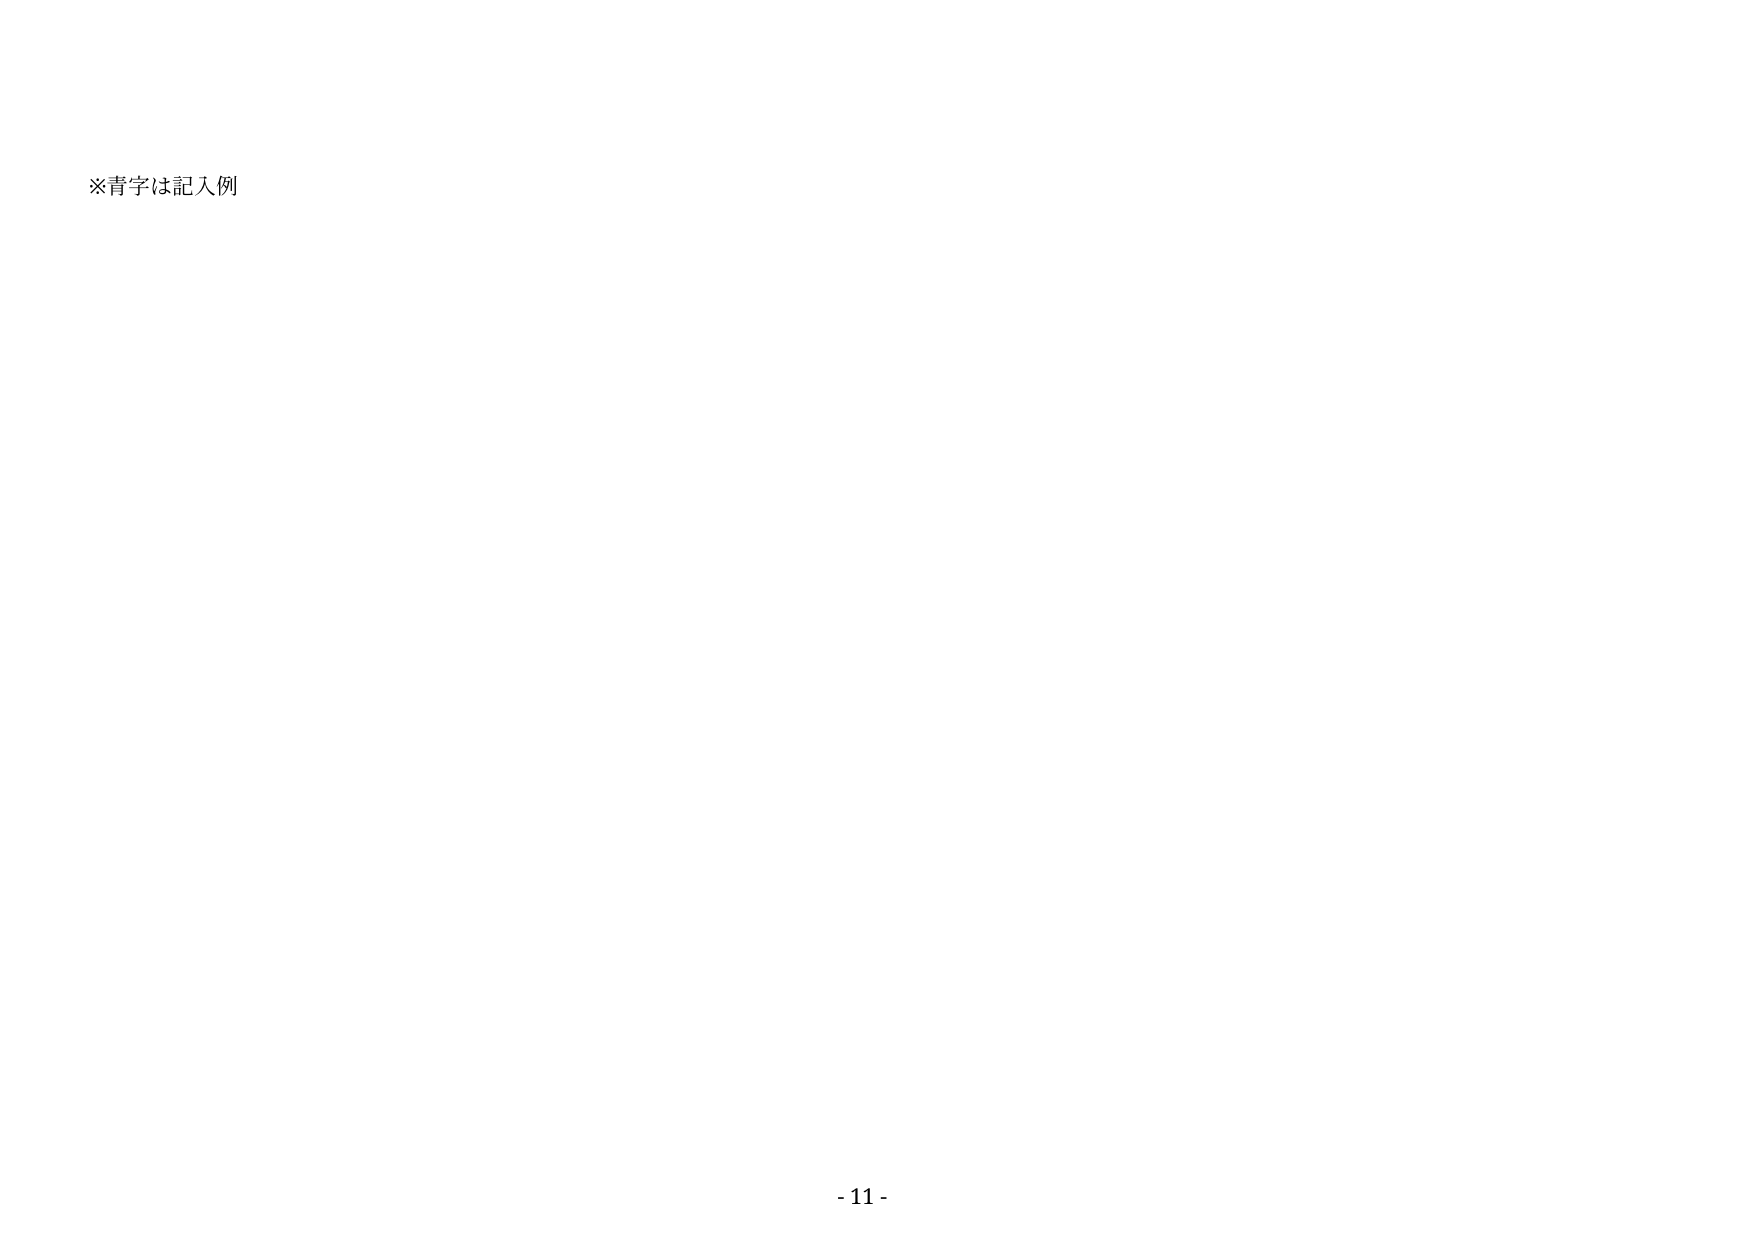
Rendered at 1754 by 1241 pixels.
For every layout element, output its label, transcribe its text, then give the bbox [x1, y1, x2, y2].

text ※青字は記入例 [89, 166, 1636, 204]
